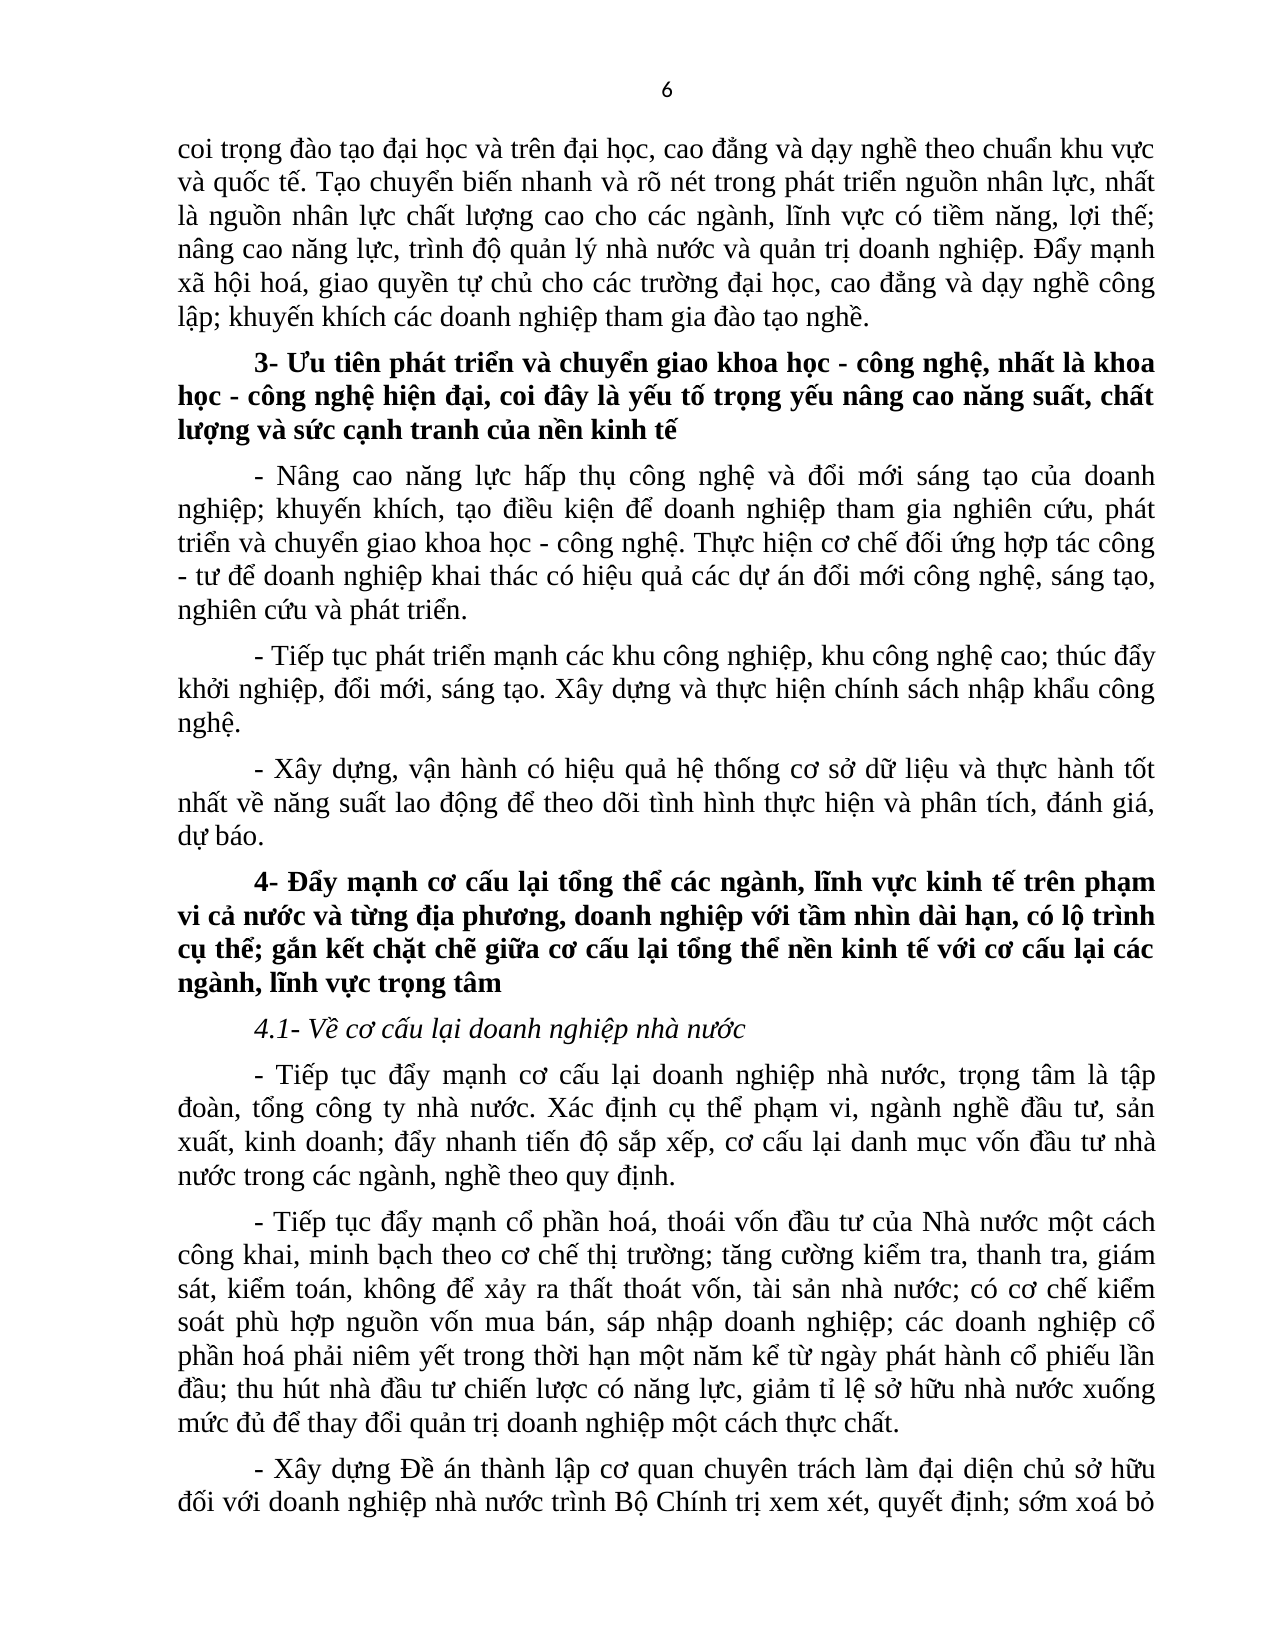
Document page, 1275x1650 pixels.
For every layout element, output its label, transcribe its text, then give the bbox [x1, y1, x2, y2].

text - Tiếp tục đẩy mạnh cổ phần hoá, thoái vốn đầu tư của Nhà nước một cách công khai, minh bạch theo cơ chế thị trường; tăng cường kiểm tra, thanh tra, giám sát, kiểm toán, không để xảy ra thất thoát vốn, tài sản nhà nước; có cơ chế kiểm soát phù hợp nguồn vốn mua bán, sáp nhập doanh nghiệp; các doanh nghiệp cổ phần hoá phải niêm yết trong thời hạn một năm kể từ ngày phát hành cổ phiếu lần đầu; thu hút nhà đầu tư chiến lược có năng lực, giảm tỉ lệ sở hữu nhà nước xuống mức đủ để thay đổi quản trị doanh nghiệp một cách thực chất. [177, 1204, 1157, 1438]
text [177, 131, 1157, 332]
text 4- Đẩy mạnh cơ cấu lại tổng thể các ngành, lĩnh vực kinh tế trên phạm vi cả nước và từng địa phương, doanh nghiệp với tầm nhìn dài hạn, có lộ trình cụ thể; gắn kết chặt chẽ giữa cơ cấu lại tổng thể nền kinh tế với cơ cấu lại các ngành, lĩnh vực trọng tâm [177, 864, 1157, 998]
text - Xây dựng, vận hành có hiệu quả hệ thống cơ sở dữ liệu và thực hành tốt nhất về năng suất lao động để theo dõi tình hình thực hiện và phân tích, đánh giá, dự báo. [177, 751, 1157, 852]
text - Tiếp tục đẩy mạnh cơ cấu lại doanh nghiệp nhà nước, trọng tâm là tập đoàn, tổng công ty nhà nước. Xác định cụ thể phạm vi, ngành nghề đầu tư, sản xuất, kinh doanh; đẩy nhanh tiến độ sắp xếp, cơ cấu lại danh mục vốn đầu tư nhà nước trong các ngành, nghề theo quy định. [177, 1057, 1157, 1191]
text - Nâng cao năng lực hấp thụ công nghệ và đổi mới sáng tạo của doanh nghiệp; khuyến khích, tạo điều kiện để doanh nghiệp tham gia nghiên cứu, phát triển và chuyển giao khoa học - công nghệ. Thực hiện cơ chế đối ứng hợp tác công - tư để doanh nghiệp khai thác có hiệu quả các dự án đổi mới công nghệ, sáng tạo, nghiên cứu và phát triển. [177, 458, 1157, 626]
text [177, 1451, 1157, 1518]
text - Tiếp tục phát triển mạnh các khu công nghiệp, khu công nghệ cao; thúc đẩy khởi nghiệp, đổi mới, sáng tạo. Xây dựng và thực hiện chính sách nhập khẩu công nghệ. [177, 638, 1157, 739]
text 4.1- Về cơ cấu lại doanh nghiệp nhà nước [177, 1011, 1157, 1044]
text 3- Ưu tiên phát triển và chuyển giao khoa học - công nghệ, nhất là khoa học - công nghệ hiện đại, coi đây là yếu tố trọng yếu nâng cao năng suất, chất lượng và sức cạnh tranh của nền kinh tế [177, 345, 1157, 445]
